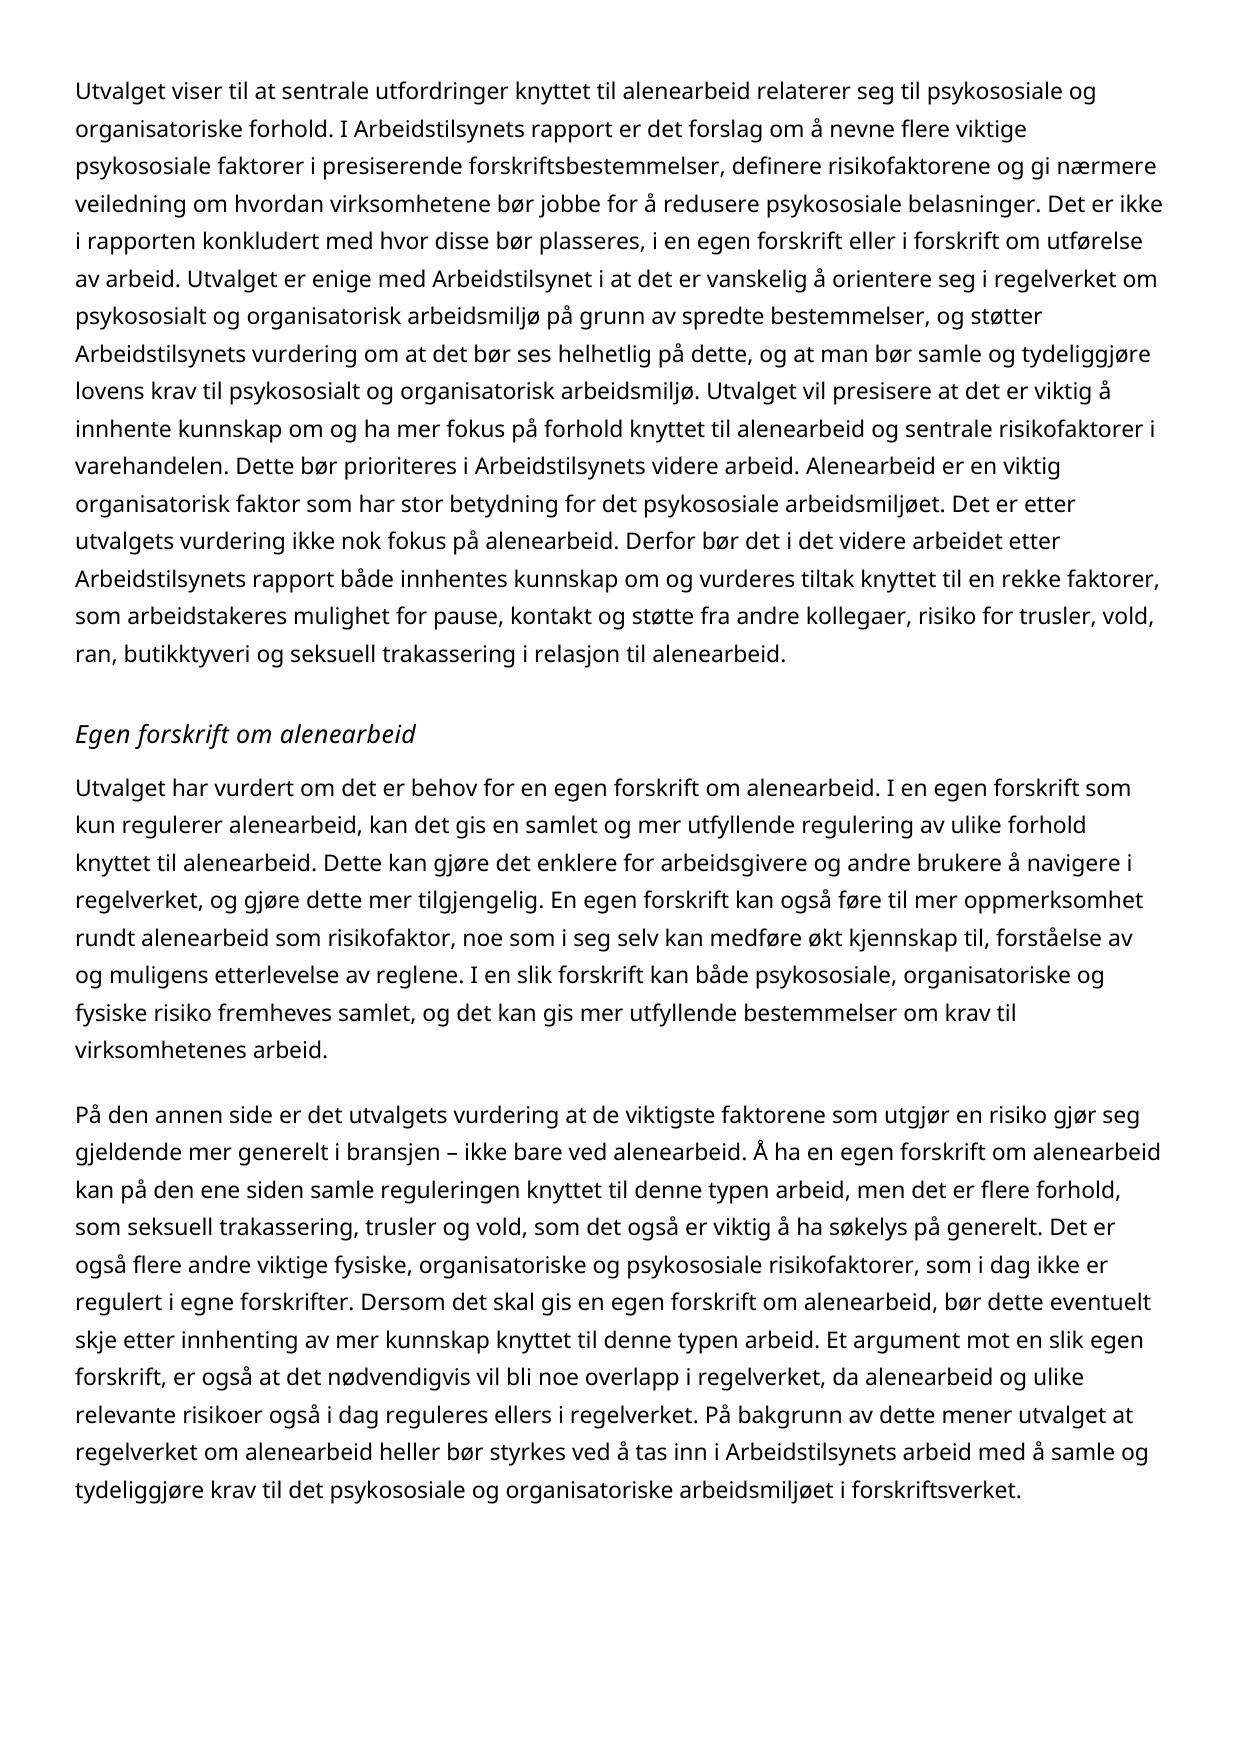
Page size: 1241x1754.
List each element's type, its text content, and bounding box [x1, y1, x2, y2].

text Utvalget viser til at sentrale utfordringer knyttet til alenearbeid relaterer seg til psykososiale og organisatoriske forhold. I Arbeidstilsynets rapport er det forslag om å nevne flere viktige psykososiale faktorer i presiserende forskriftsbestemmelser, definere risikofaktorene og gi nærmere veiledning om hvordan virksomhetene bør jobbe for å redusere psykososiale belasninger. Det er ikke i rapporten konkludert med hvor disse bør plasseres, i en egen forskrift eller i forskrift om utførelse av arbeid. Utvalget er enige med Arbeidstilsynet i at det er vanskelig å orientere seg i regelverket om psykososialt og organisatorisk arbeidsmiljø på grunn av spredte bestemmelser, og støtter Arbeidstilsynets vurdering om at det bør ses helhetlig på dette, og at man bør samle og tydeliggjøre lovens krav til psykososialt og organisatorisk arbeidsmiljø. Utvalget vil presisere at det er viktig å innhente kunnskap om og ha mer fokus på forhold knyttet til alenearbeid og sentrale risikofaktorer i varehandelen. Dette bør prioriteres i Arbeidstilsynets videre arbeid. Alenearbeid er en viktig organisatorisk faktor som har stor betydning for det psykososiale arbeidsmiljøet. Det er etter utvalgets vurdering ikke nok fokus på alenearbeid. Derfor bør det i det videre arbeidet etter Arbeidstilsynets rapport både innhentes kunnskap om og vurderes tiltak knyttet til en rekke faktorer, som arbeidstakeres mulighet for pause, kontakt og støtte fra andre kollegaer, risiko for trusler, vold, ran, butikktyveri og seksuell trakassering i relasjon til alenearbeid. [75, 75, 1165, 669]
text På den annen side er det utvalgets vurdering at de viktigste faktorene som utgjør en risiko gjør seg gjeldende mer generelt i bransjen – ikke bare ved alenearbeid. Å ha en egen forskrift om alenearbeid kan på den ene siden samle reguleringen knyttet til denne typen arbeid, men det er flere forhold, som seksuell trakassering, trusler og vold, som det også er viktig å ha søkelys på generelt. Det er også flere andre viktige fysiske, organisatoriske og psykososiale risikofaktorer, som i dag ikke er regulert i egne forskrifter. Dersom det skal gis en egen forskrift om alenearbeid, bør dette eventuelt skje etter innhenting av mer kunnskap knyttet til denne typen arbeid. Et argument mot en slik egen forskrift, er også at det nødvendigvis vil bli noe overlapp i regelverket, da alenearbeid og ulike relevante risikoer også i dag reguleres ellers i regelverket. På bakgrunn av dette mener utvalget at regelverket om alenearbeid heller bør styrkes ved å tas inn i Arbeidstilsynets arbeid med å samle og tydeliggjøre krav til det psykososiale og organisatoriske arbeidsmiljøet i forskriftsverket. [75, 1099, 1165, 1505]
text Egen forskrift om alenearbeid [75, 717, 1165, 751]
text Utvalget har vurdert om det er behov for en egen forskrift om alenearbeid. I en egen forskrift som kun regulerer alenearbeid, kan det gis en samlet og mer utfyllende regulering av ulike forhold knyttet til alenearbeid. Dette kan gjøre det enklere for arbeidsgivere og andre brukere å navigere i regelverket, og gjøre dette mer tilgjengelig. En egen forskrift kan også føre til mer oppmerksomhet rundt alenearbeid som risikofaktor, noe som i seg selv kan medføre økt kjennskap til, forståelse av og muligens etterlevelse av reglene. I en slik forskrift kan både psykososiale, organisatoriske og fysiske risiko fremheves samlet, og det kan gis mer utfyllende bestemmelser om krav til virksomhetenes arbeid. [75, 772, 1165, 1065]
